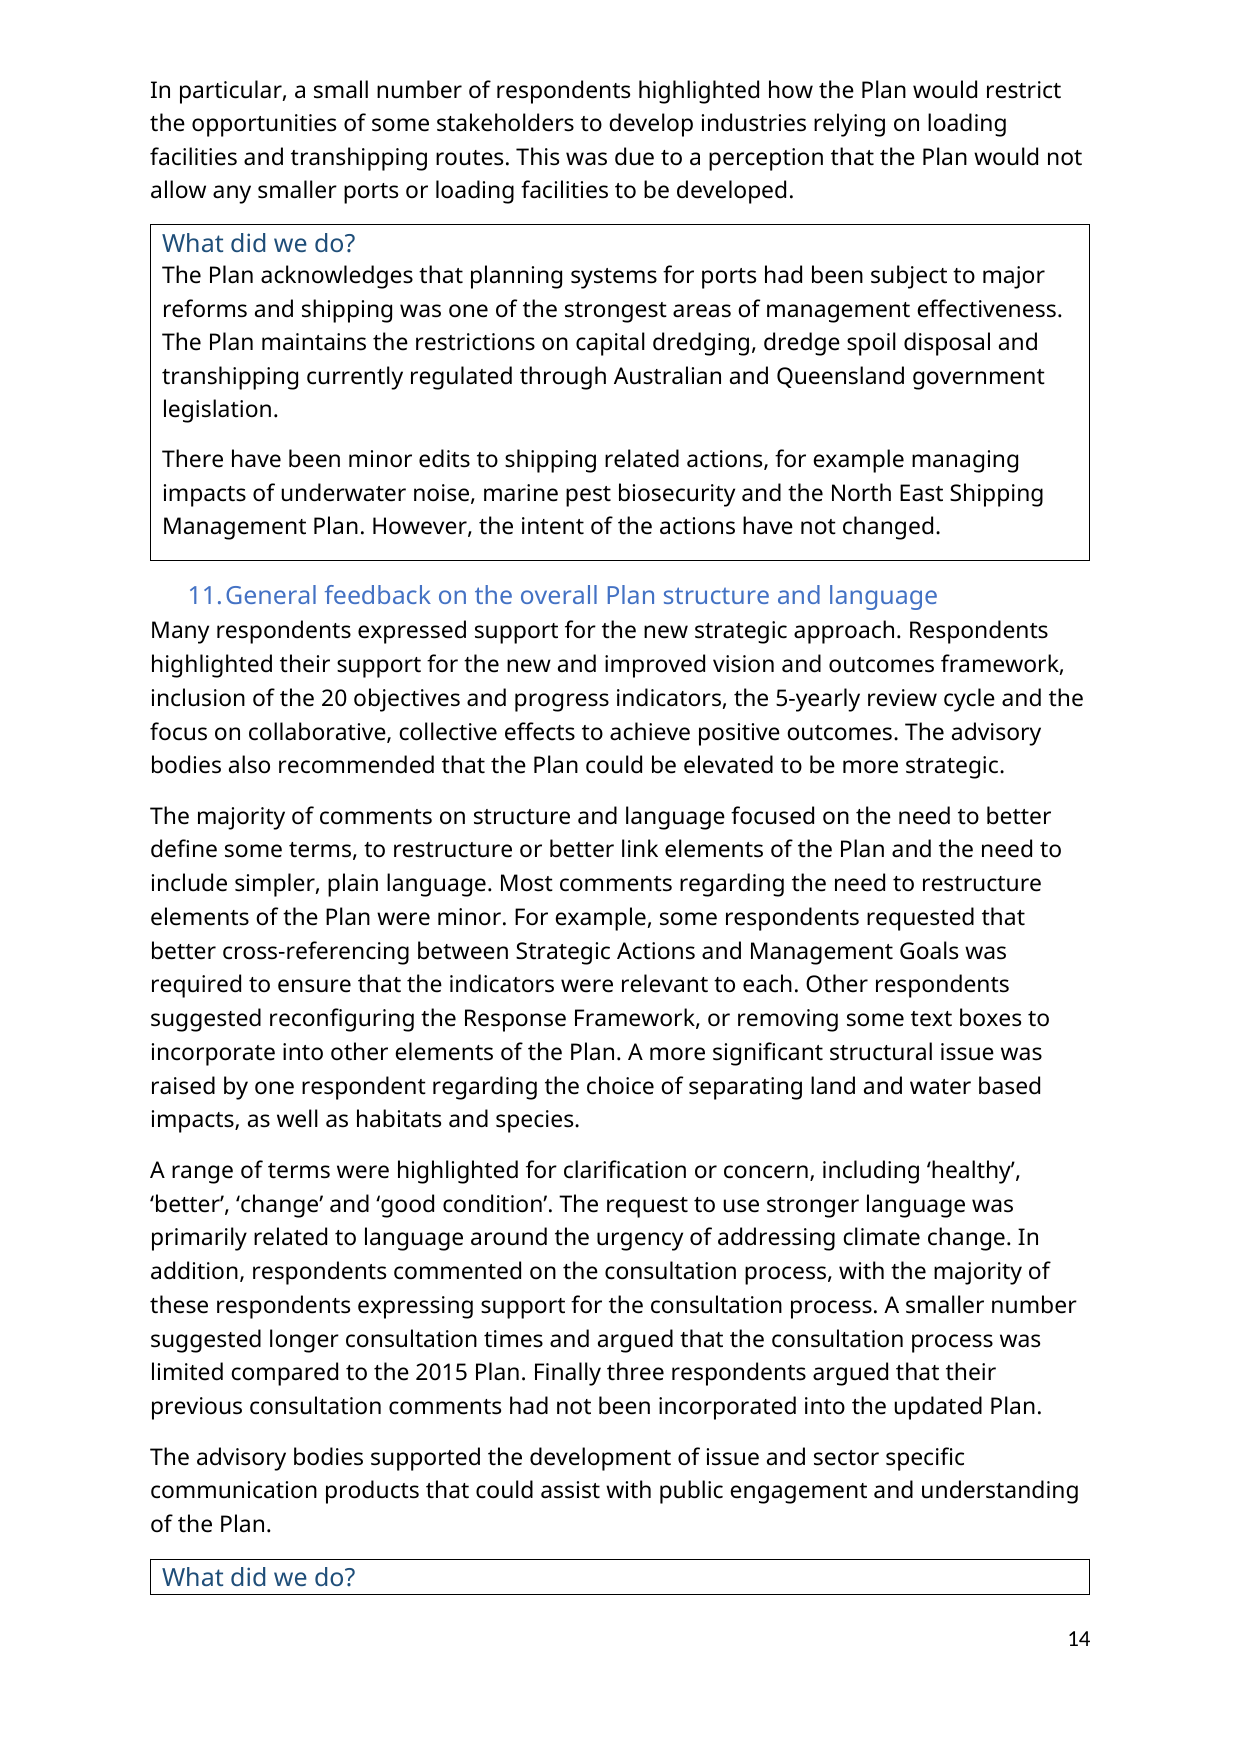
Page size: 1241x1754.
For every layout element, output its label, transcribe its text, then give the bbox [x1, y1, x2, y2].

text The advisory bodies supported the development of issue and sector specific communication products that could assist with public engagement and understanding of the Plan. [150, 1441, 1090, 1539]
text A range of terms were highlighted for clarification or concern, including ‘healthy’, ‘better’, ‘change’ and ‘good condition’. The request to use stronger language was primarily related to language around the urgency of addressing climate change. In addition, respondents commented on the consultation process, with the majority of these respondents expressing support for the consultation process. A smaller number suggested longer consultation times and argued that the consultation process was limited compared to the 2015 Plan. Finally three respondents argued that their previous consultation comments had not been incorporated into the updated Plan. [150, 1154, 1090, 1421]
text Many respondents expressed support for the new strategic approach. Respondents highlighted their support for the new and improved vision and outcomes framework, inclusion of the 20 objectives and progress indicators, the 5-yearly review cycle and the focus on collaborative, collective effects to achieve positive outcomes. The advisory bodies also recommended that the Plan could be elevated to be more strategic. [150, 614, 1090, 781]
text The majority of comments on structure and language focused on the need to better define some terms, to restructure or better link elements of the Plan and the need to include simpler, plain language. Most comments regarding the need to restructure elements of the Plan were minor. For example, some respondents requested that better cross-referencing between Strategic Actions and Management Goals was required to ensure that the indicators were relevant to each. Other respondents suggested reconfiguring the Response Framework, or removing some text boxes to incorporate into other elements of the Plan. A more significant structural issue was raised by one respondent regarding the choice of separating land and water based impacts, as well as habitats and species. [150, 800, 1090, 1135]
table_header What did we do? The Plan acknowledges that planning systems for ports had been subject to major reforms and shipping was one of the strongest areas of management effectiveness. The Plan maintains the restrictions on capital dredging, dredge spoil disposal and transhipping currently regulated through Australian and Queensland government legislation. There have been minor edits to shipping related actions, for example managing impacts of underwater noise, marine pest biosecurity and the North East Shipping Management Plan. However, the intent of the actions have not changed. [151, 225, 1089, 560]
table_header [151, 1560, 1089, 1593]
subtitle General feedback on the overall Plan structure and language [187, 577, 1090, 612]
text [150, 74, 1090, 205]
